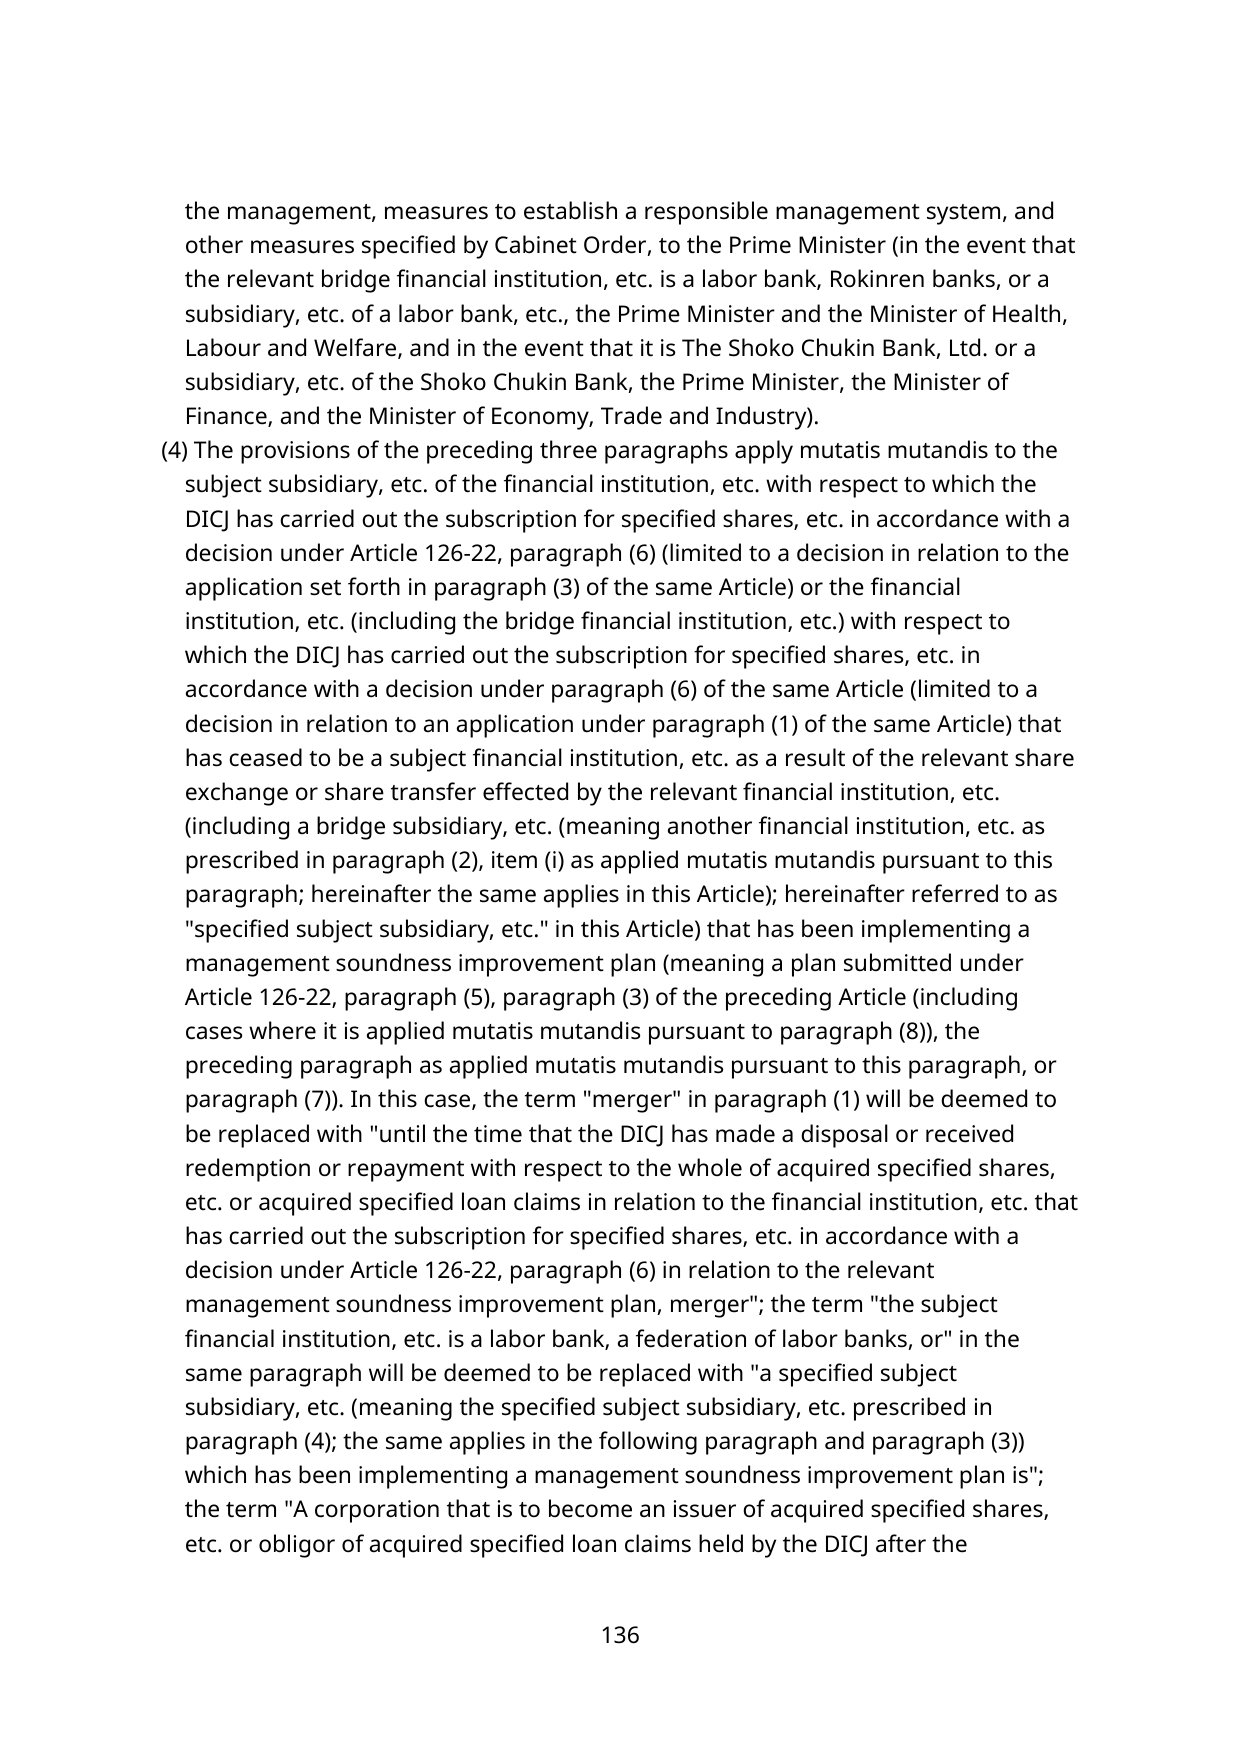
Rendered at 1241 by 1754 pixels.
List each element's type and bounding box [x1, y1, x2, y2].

text [161, 194, 1079, 433]
text [161, 433, 1079, 1560]
